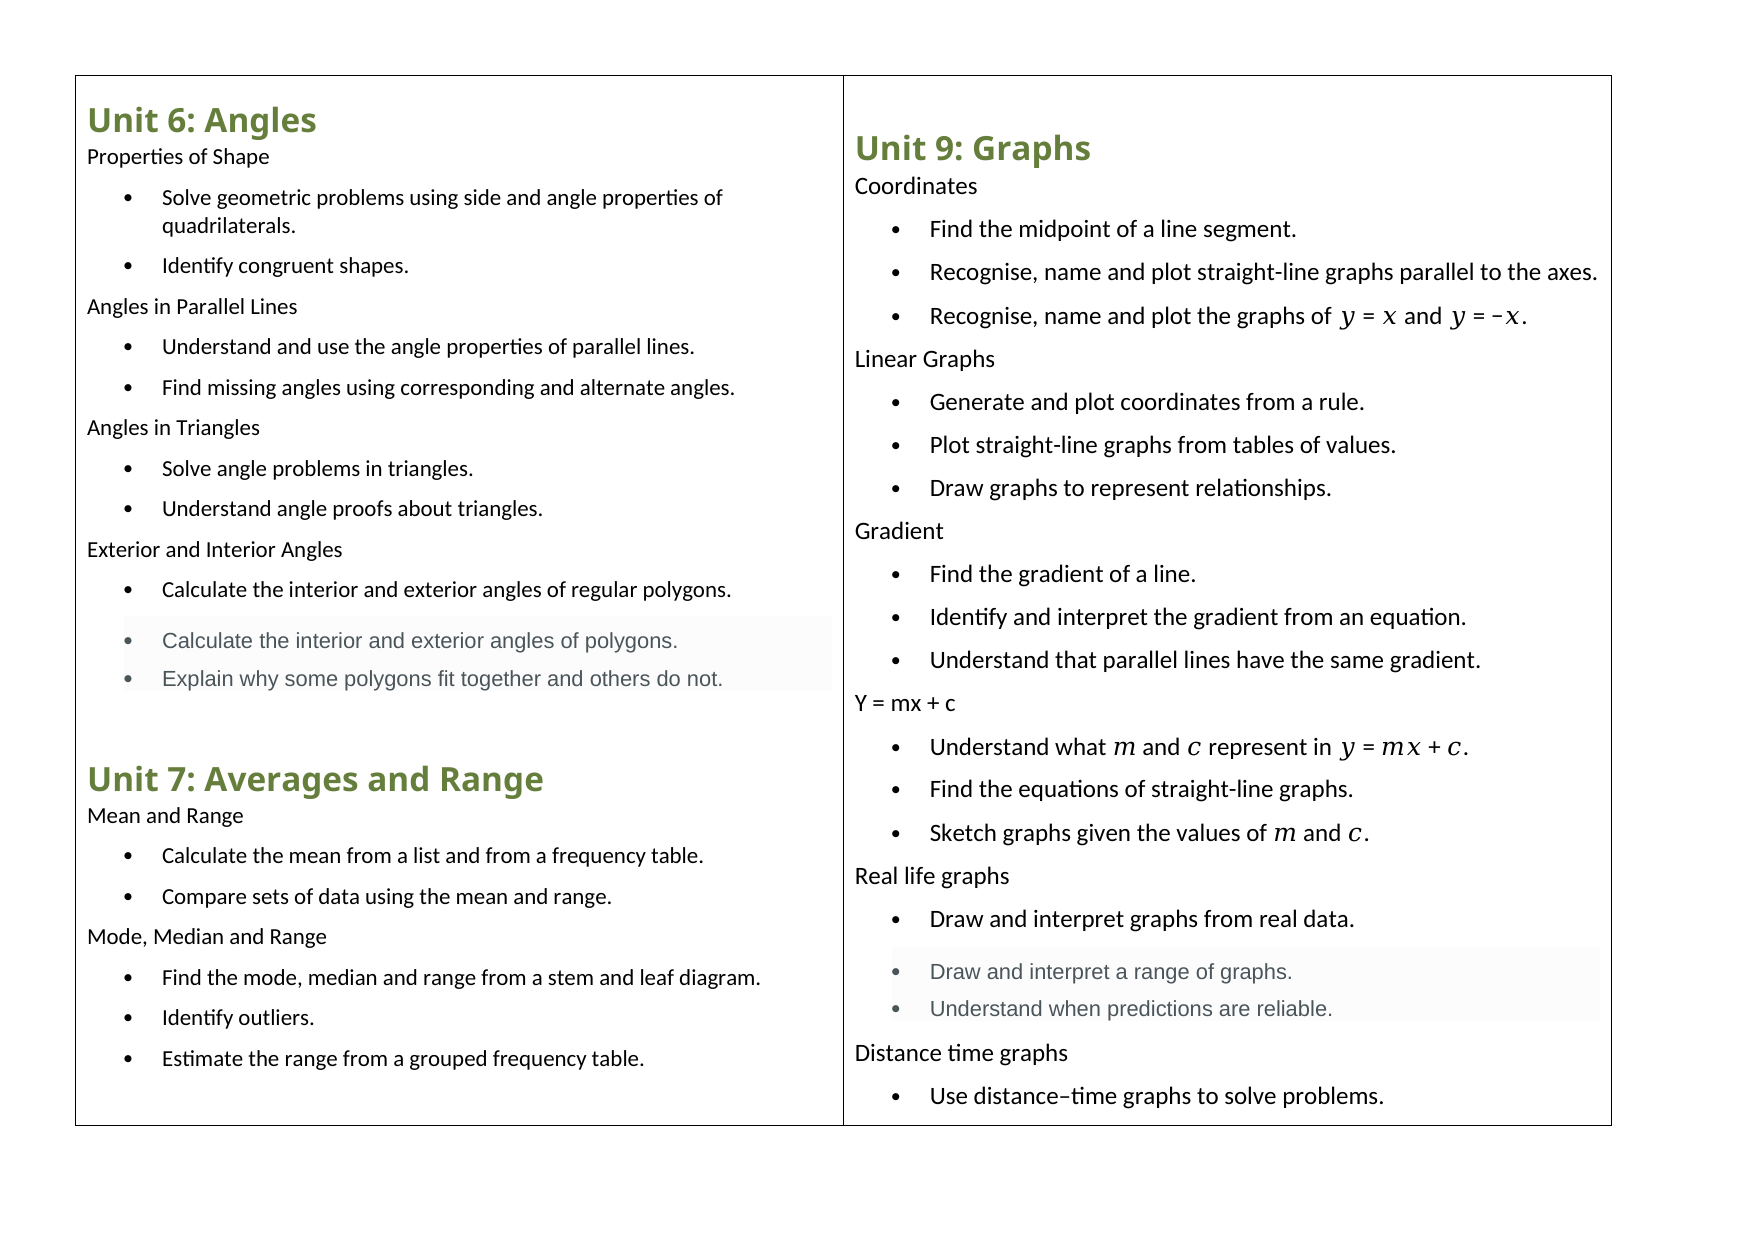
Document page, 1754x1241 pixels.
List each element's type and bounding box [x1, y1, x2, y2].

table_cell [76, 76, 843, 1125]
table_cell [844, 76, 1611, 1125]
